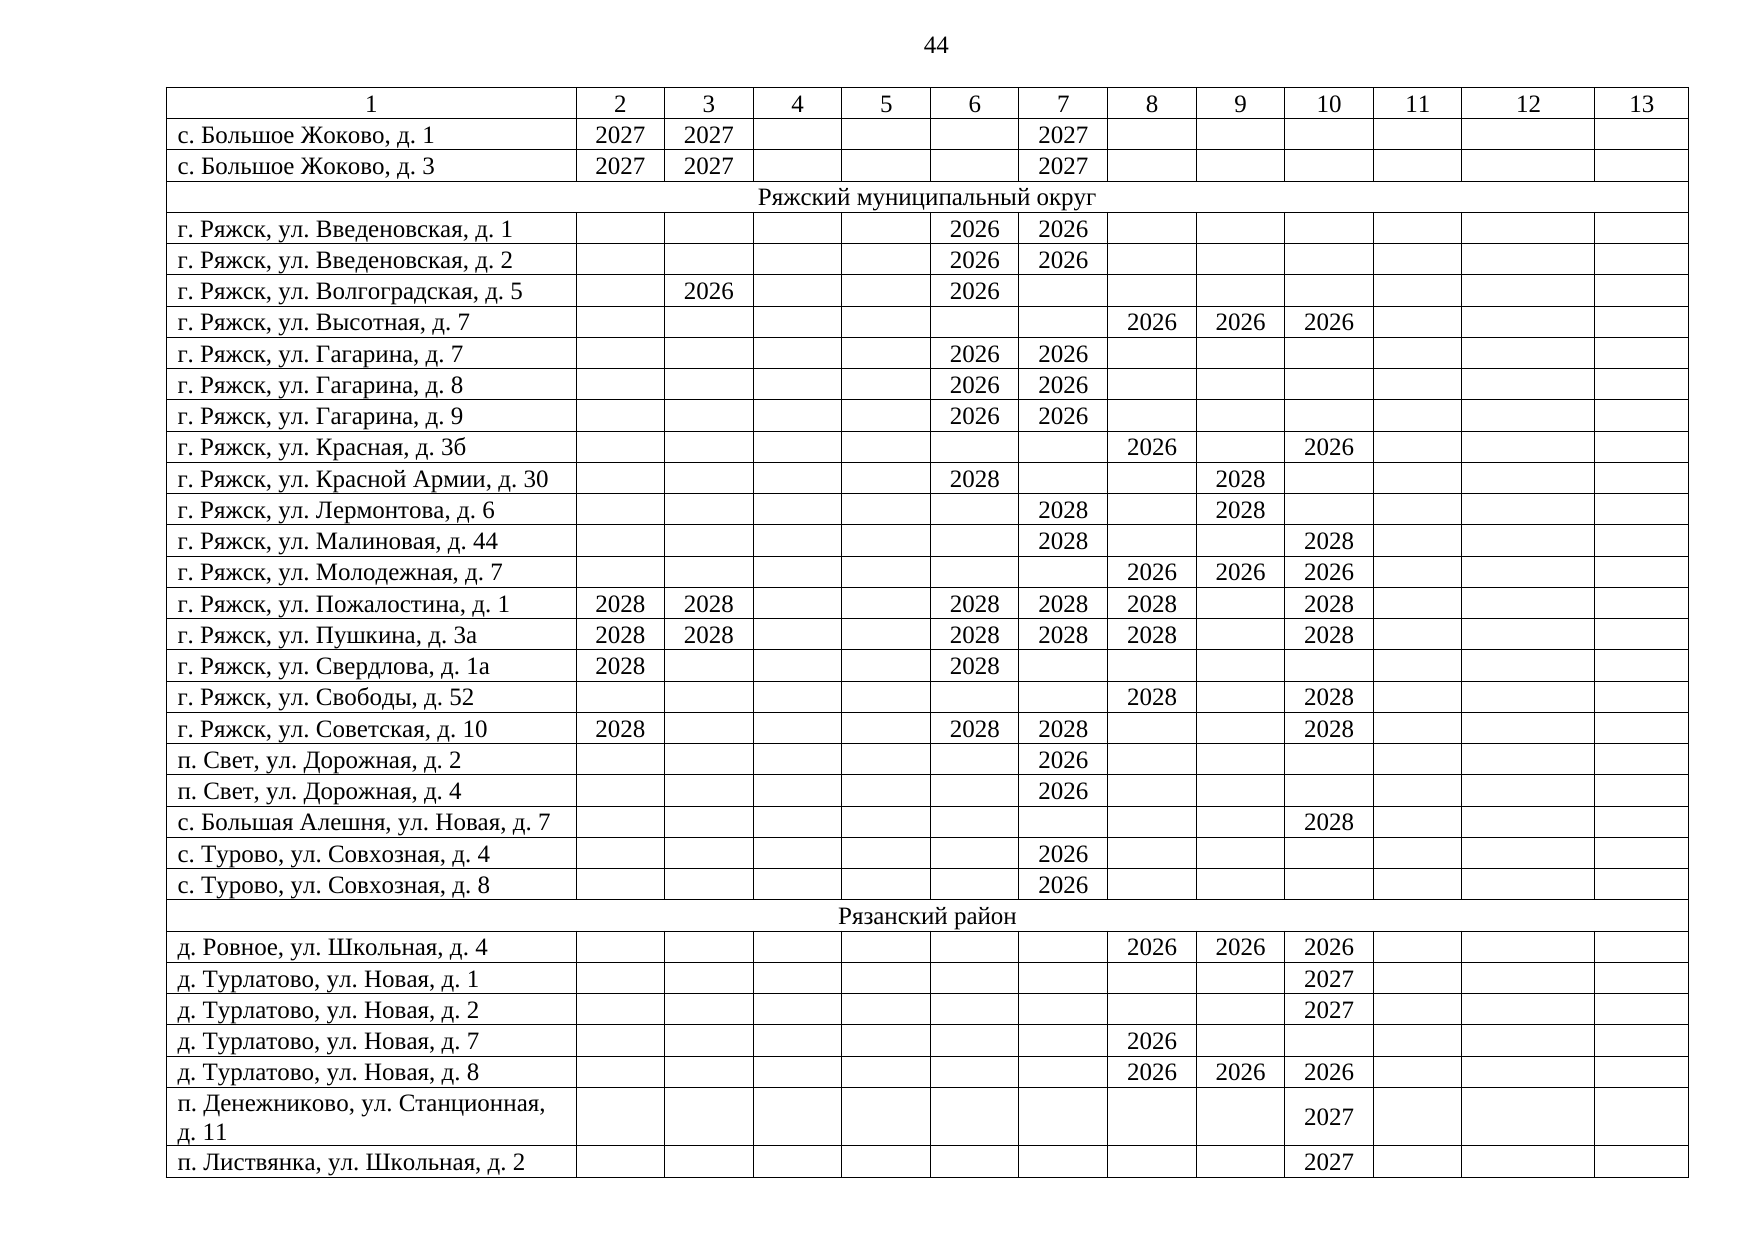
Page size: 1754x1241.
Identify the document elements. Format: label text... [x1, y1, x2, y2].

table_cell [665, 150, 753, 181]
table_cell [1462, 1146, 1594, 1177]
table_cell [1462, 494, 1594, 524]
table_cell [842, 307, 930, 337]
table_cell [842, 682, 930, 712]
table_header 2 [577, 88, 664, 118]
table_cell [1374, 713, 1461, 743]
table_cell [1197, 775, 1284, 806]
table_header 6 [931, 88, 1018, 118]
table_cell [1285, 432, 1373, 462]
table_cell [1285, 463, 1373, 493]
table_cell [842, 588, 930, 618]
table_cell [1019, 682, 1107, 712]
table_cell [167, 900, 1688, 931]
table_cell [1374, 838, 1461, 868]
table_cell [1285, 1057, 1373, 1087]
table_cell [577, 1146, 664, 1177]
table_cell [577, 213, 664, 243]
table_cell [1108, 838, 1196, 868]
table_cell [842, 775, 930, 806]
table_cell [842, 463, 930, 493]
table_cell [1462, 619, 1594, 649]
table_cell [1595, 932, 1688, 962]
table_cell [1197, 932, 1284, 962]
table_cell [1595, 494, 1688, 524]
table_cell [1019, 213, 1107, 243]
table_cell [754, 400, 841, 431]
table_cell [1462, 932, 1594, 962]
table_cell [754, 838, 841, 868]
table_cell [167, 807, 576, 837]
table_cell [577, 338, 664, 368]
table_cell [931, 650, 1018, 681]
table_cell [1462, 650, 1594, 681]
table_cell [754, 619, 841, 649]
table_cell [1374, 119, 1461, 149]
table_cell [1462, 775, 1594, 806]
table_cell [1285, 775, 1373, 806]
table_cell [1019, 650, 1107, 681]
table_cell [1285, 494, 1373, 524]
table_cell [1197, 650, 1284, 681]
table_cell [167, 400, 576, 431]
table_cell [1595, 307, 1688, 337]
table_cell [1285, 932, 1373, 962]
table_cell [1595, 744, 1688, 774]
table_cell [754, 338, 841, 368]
table_header 4 [754, 88, 841, 118]
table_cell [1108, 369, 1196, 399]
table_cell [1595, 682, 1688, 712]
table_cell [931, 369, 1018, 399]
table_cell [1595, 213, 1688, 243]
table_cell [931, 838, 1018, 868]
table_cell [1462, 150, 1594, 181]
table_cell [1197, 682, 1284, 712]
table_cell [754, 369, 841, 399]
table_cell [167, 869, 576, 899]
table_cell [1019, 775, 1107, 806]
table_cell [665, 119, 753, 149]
table_header 1 [167, 88, 576, 118]
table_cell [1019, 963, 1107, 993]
table_header 13 [1595, 88, 1688, 118]
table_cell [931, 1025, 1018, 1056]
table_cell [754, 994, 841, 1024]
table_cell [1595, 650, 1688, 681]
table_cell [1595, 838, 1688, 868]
table_header 3 [665, 88, 753, 118]
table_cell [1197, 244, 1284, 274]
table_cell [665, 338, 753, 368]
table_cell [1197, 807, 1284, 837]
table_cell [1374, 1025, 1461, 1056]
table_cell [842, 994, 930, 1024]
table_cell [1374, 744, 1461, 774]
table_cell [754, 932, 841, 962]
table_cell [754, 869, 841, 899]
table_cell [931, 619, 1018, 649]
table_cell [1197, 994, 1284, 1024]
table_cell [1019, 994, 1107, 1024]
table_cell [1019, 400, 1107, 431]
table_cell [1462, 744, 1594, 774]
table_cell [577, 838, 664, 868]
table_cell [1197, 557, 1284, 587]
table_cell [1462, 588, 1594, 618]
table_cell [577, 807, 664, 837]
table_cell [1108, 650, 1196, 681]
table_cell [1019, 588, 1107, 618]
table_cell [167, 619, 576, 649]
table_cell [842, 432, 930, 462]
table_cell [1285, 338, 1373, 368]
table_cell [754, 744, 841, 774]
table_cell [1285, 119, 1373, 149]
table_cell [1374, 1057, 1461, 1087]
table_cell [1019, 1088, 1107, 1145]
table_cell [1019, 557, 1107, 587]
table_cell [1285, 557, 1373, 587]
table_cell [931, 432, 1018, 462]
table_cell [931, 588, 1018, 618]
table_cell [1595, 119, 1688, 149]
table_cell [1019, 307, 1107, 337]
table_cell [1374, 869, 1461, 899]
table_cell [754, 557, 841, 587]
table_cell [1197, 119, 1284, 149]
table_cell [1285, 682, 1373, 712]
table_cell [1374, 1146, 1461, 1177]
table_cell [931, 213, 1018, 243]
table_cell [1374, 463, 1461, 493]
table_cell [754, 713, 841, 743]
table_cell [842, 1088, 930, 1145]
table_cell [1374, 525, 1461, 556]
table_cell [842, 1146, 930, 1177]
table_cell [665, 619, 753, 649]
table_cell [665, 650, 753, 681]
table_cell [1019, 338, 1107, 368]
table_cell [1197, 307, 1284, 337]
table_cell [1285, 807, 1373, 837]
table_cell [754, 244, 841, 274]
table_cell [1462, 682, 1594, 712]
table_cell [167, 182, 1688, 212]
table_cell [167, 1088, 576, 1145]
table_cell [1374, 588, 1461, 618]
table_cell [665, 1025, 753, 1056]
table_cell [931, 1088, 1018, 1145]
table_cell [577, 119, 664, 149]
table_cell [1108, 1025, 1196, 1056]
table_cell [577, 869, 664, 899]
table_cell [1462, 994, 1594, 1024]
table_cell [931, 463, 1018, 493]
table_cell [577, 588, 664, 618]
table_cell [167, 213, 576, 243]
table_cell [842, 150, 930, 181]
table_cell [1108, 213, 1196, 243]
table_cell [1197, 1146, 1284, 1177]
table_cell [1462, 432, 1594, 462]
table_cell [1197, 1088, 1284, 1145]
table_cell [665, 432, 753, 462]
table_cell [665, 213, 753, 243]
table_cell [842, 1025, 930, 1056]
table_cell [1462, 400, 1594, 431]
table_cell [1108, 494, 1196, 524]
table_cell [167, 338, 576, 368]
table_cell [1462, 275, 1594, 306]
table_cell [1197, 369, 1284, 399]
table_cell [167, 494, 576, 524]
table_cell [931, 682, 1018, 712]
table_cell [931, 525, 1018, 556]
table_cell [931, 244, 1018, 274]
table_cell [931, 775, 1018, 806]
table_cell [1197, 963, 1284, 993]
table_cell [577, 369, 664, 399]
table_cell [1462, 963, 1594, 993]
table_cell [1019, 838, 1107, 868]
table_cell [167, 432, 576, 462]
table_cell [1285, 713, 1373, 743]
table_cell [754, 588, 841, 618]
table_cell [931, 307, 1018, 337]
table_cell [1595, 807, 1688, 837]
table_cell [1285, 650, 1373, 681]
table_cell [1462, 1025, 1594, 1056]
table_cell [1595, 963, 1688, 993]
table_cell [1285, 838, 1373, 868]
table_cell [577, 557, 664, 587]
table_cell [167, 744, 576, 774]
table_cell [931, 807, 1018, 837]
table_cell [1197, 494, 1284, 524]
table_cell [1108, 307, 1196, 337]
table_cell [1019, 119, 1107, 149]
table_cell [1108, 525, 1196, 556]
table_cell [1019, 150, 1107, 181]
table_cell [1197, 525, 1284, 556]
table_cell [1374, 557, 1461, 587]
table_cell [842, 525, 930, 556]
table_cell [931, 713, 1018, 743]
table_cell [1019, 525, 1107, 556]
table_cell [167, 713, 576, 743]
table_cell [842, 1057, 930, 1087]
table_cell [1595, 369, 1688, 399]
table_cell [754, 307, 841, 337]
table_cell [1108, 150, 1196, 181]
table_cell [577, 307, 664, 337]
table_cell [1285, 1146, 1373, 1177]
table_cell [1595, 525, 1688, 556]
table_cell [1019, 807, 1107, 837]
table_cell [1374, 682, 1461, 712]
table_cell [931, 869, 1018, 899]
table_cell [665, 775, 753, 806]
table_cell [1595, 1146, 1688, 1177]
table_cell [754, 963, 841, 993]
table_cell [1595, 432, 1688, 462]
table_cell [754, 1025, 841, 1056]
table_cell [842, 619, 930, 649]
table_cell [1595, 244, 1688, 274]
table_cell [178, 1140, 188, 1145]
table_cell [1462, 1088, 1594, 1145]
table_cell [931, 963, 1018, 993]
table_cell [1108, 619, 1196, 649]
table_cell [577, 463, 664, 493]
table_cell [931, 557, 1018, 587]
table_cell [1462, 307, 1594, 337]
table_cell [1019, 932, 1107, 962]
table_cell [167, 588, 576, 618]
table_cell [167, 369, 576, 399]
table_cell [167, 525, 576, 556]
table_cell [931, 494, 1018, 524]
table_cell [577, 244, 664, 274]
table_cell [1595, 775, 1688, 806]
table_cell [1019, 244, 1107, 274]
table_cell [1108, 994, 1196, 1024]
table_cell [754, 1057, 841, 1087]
table_header 11 [1374, 88, 1461, 118]
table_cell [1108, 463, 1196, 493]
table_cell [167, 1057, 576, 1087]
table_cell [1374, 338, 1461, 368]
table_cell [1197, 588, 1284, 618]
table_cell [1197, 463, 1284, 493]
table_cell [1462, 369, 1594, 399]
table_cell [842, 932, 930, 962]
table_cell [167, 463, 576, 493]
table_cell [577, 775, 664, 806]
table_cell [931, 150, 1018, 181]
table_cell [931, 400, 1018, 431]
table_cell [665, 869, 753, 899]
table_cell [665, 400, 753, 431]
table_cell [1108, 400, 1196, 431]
table_header 8 [1108, 88, 1196, 118]
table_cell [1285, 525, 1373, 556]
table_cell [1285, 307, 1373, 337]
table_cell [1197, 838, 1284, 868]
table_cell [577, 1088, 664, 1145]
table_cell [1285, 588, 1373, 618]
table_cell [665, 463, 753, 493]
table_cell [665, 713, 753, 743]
table_header 7 [1019, 88, 1107, 118]
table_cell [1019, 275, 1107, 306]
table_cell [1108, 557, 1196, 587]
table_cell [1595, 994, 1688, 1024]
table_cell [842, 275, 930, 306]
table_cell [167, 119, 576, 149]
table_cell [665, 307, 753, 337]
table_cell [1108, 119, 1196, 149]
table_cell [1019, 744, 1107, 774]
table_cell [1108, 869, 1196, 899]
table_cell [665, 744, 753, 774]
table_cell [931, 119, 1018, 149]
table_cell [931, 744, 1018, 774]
table_header 12 [1462, 88, 1594, 118]
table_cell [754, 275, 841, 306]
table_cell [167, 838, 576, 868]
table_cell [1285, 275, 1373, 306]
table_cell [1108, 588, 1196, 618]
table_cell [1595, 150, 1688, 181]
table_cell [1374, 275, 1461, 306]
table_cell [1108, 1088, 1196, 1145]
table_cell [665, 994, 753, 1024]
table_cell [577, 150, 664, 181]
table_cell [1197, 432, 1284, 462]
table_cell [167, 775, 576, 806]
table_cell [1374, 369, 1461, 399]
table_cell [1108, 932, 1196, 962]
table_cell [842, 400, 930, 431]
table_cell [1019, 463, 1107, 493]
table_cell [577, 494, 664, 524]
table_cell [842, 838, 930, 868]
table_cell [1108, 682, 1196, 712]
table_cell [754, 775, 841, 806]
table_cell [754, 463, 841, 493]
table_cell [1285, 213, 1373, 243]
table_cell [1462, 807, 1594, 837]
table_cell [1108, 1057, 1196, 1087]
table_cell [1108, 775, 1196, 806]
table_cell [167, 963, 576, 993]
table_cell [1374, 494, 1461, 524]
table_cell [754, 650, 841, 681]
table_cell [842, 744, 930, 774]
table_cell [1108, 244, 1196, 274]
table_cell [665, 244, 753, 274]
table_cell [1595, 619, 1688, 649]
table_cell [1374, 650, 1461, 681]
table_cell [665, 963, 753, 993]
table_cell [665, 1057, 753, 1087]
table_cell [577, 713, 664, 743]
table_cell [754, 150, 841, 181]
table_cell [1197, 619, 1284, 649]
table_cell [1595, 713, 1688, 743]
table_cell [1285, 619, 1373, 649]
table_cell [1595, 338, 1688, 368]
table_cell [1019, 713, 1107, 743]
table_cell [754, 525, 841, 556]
table_header 5 [842, 88, 930, 118]
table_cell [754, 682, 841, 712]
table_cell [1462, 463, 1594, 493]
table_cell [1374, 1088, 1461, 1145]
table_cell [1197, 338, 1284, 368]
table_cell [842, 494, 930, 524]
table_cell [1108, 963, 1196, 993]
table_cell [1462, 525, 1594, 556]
table_header 10 [1285, 88, 1373, 118]
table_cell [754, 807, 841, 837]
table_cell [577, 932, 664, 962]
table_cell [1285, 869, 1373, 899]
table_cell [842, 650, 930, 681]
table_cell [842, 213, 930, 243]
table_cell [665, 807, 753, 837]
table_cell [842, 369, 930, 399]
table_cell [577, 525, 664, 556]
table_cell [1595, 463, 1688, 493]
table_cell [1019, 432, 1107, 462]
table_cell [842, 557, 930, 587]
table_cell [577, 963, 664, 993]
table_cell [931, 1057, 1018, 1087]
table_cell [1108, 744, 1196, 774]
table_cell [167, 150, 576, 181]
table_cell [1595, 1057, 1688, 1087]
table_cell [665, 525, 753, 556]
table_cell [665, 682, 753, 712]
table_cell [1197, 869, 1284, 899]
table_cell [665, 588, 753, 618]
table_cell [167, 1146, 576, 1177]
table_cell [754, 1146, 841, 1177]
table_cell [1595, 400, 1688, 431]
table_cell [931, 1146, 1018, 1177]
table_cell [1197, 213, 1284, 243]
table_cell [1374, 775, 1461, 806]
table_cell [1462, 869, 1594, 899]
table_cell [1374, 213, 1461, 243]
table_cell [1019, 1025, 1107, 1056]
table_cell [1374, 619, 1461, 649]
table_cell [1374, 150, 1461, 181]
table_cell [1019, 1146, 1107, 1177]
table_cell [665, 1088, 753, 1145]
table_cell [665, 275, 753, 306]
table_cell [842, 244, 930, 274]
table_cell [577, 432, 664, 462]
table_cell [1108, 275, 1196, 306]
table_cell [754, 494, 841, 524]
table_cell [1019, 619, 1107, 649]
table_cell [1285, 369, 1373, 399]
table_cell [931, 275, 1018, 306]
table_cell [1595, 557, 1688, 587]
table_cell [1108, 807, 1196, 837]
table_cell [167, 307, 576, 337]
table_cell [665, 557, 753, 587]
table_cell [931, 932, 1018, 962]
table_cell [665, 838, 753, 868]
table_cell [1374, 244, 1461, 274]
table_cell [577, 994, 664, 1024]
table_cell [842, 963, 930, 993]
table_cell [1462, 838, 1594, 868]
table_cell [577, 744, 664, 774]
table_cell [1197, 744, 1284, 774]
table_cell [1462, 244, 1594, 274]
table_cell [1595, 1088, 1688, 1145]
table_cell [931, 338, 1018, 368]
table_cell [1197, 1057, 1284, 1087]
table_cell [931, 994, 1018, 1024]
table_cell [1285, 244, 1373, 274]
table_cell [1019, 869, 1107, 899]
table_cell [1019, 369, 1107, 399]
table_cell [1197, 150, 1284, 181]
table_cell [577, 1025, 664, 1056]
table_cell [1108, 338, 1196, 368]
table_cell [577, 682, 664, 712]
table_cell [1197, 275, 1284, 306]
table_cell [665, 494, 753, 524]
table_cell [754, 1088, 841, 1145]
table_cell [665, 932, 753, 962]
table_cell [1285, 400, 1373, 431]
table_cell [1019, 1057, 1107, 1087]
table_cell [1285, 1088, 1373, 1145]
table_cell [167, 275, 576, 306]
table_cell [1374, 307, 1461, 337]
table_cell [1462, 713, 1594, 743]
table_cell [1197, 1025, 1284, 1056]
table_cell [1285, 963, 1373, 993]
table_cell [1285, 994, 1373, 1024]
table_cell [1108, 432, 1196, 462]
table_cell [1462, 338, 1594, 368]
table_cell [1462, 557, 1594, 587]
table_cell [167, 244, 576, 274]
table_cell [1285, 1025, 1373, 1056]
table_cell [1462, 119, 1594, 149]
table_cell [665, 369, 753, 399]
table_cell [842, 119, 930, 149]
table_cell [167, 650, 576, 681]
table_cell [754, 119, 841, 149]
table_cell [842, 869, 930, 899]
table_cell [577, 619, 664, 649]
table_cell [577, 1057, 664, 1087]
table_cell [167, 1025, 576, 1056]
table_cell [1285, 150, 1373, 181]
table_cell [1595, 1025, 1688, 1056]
table_header 9 [1197, 88, 1284, 118]
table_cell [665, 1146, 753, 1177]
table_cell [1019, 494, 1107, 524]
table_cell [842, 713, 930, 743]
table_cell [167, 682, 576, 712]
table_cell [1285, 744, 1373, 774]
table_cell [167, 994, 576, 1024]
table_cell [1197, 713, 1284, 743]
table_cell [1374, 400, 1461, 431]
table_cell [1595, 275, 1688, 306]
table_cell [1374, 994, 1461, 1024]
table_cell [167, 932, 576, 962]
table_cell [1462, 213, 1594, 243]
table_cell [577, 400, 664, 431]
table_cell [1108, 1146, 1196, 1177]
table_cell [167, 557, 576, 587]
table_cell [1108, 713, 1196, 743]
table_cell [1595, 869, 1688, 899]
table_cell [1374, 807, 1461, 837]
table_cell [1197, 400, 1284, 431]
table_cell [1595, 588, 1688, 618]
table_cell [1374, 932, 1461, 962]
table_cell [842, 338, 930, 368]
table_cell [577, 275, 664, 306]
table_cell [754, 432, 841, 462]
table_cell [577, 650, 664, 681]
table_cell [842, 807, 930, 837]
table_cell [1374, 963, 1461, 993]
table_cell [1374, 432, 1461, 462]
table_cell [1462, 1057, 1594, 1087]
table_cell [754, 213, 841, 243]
